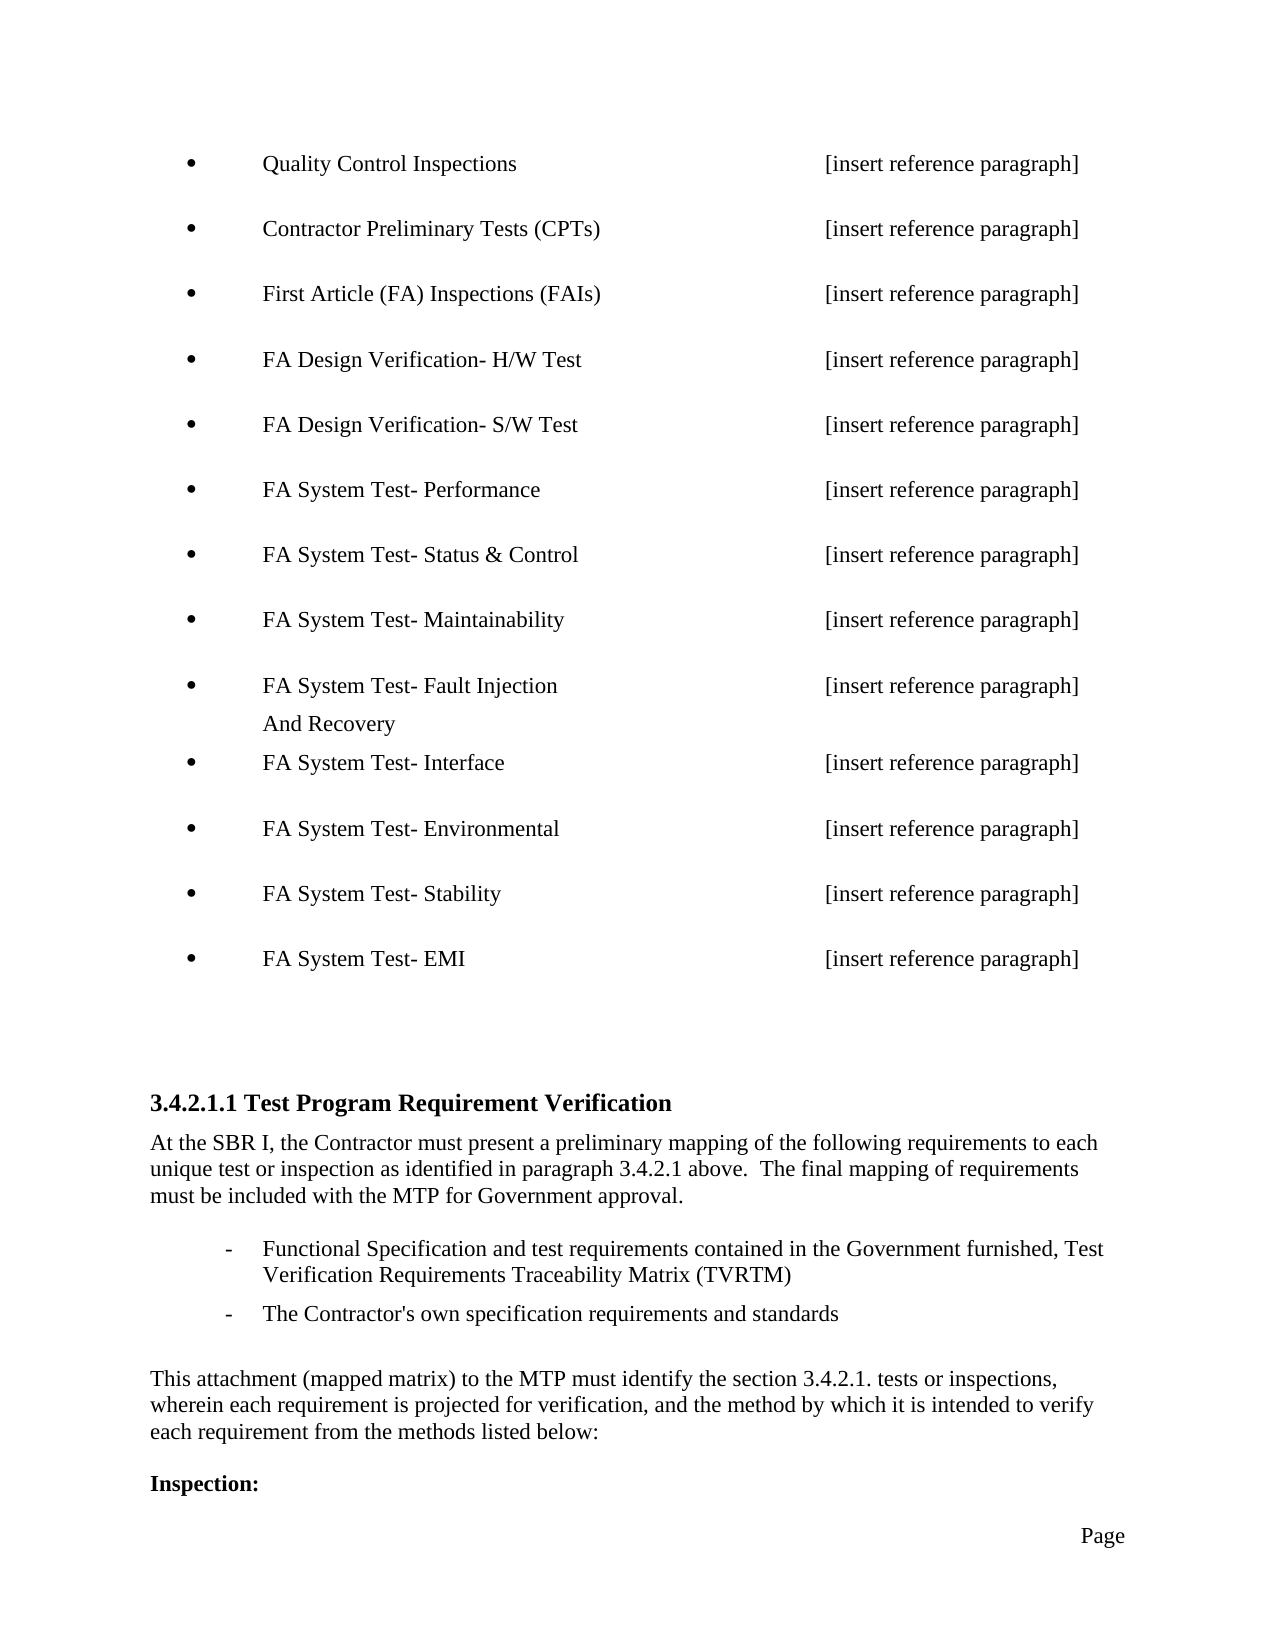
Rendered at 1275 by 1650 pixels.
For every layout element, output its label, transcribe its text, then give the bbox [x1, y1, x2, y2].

list FA Design Verification- S/W Test [insert reference paragraph] [187, 411, 1125, 463]
list FA System Test- Maintainability [insert reference paragraph] [187, 606, 1125, 659]
text Inspection: [150, 1470, 1125, 1497]
list FA System Test- Status & Control [insert reference paragraph] [187, 541, 1125, 594]
list FA System Test- Fault Injection [insert reference paragraph] [187, 672, 1125, 698]
list FA System Test- Performance [insert reference paragraph] [187, 476, 1125, 529]
list FA System Test- Environmental [insert reference paragraph] [187, 814, 1125, 867]
list Contractor Preliminary Tests (CPTs) [insert reference paragraph] [187, 215, 1125, 268]
list FA System Test- Stability [insert reference paragraph] [187, 880, 1125, 932]
list Quality Control Inspections [insert reference paragraph] [187, 150, 1125, 203]
list FA System Test- Interface [insert reference paragraph] [187, 749, 1125, 802]
list FA Design Verification- H/W Test [insert reference paragraph] [187, 346, 1125, 398]
text And Recovery [262, 711, 1125, 737]
list The Contractor's own specification requirements and standards [225, 1300, 1125, 1326]
list First Article (FA) Inspections (FAIs) [insert reference paragraph] [187, 280, 1125, 333]
list Functional Specification and test requirements contained in the Government furnished, Test Verification Requirements Traceability Matrix (TVRTM) [225, 1234, 1125, 1287]
text This attachment (mapped matrix) to the MTP must identify the section 3.4.2.1. tests or inspections, wherein each requirement is projected for verification, and the method by which it is intended to verify each requirement from the methods listed below: [150, 1365, 1125, 1444]
subtitle 3.4.2.1.1 Test Program Requirement Verification [150, 1088, 1125, 1117]
list FA System Test- EMI [insert reference paragraph] [187, 945, 1125, 998]
text At the SBR I, the Contractor must present a preliminary mapping of the following requirements to each unique test or inspection as identified in paragraph 3.4.2.1 above. The final mapping of requirements must be included with the MTP for Government approval. [150, 1129, 1125, 1208]
